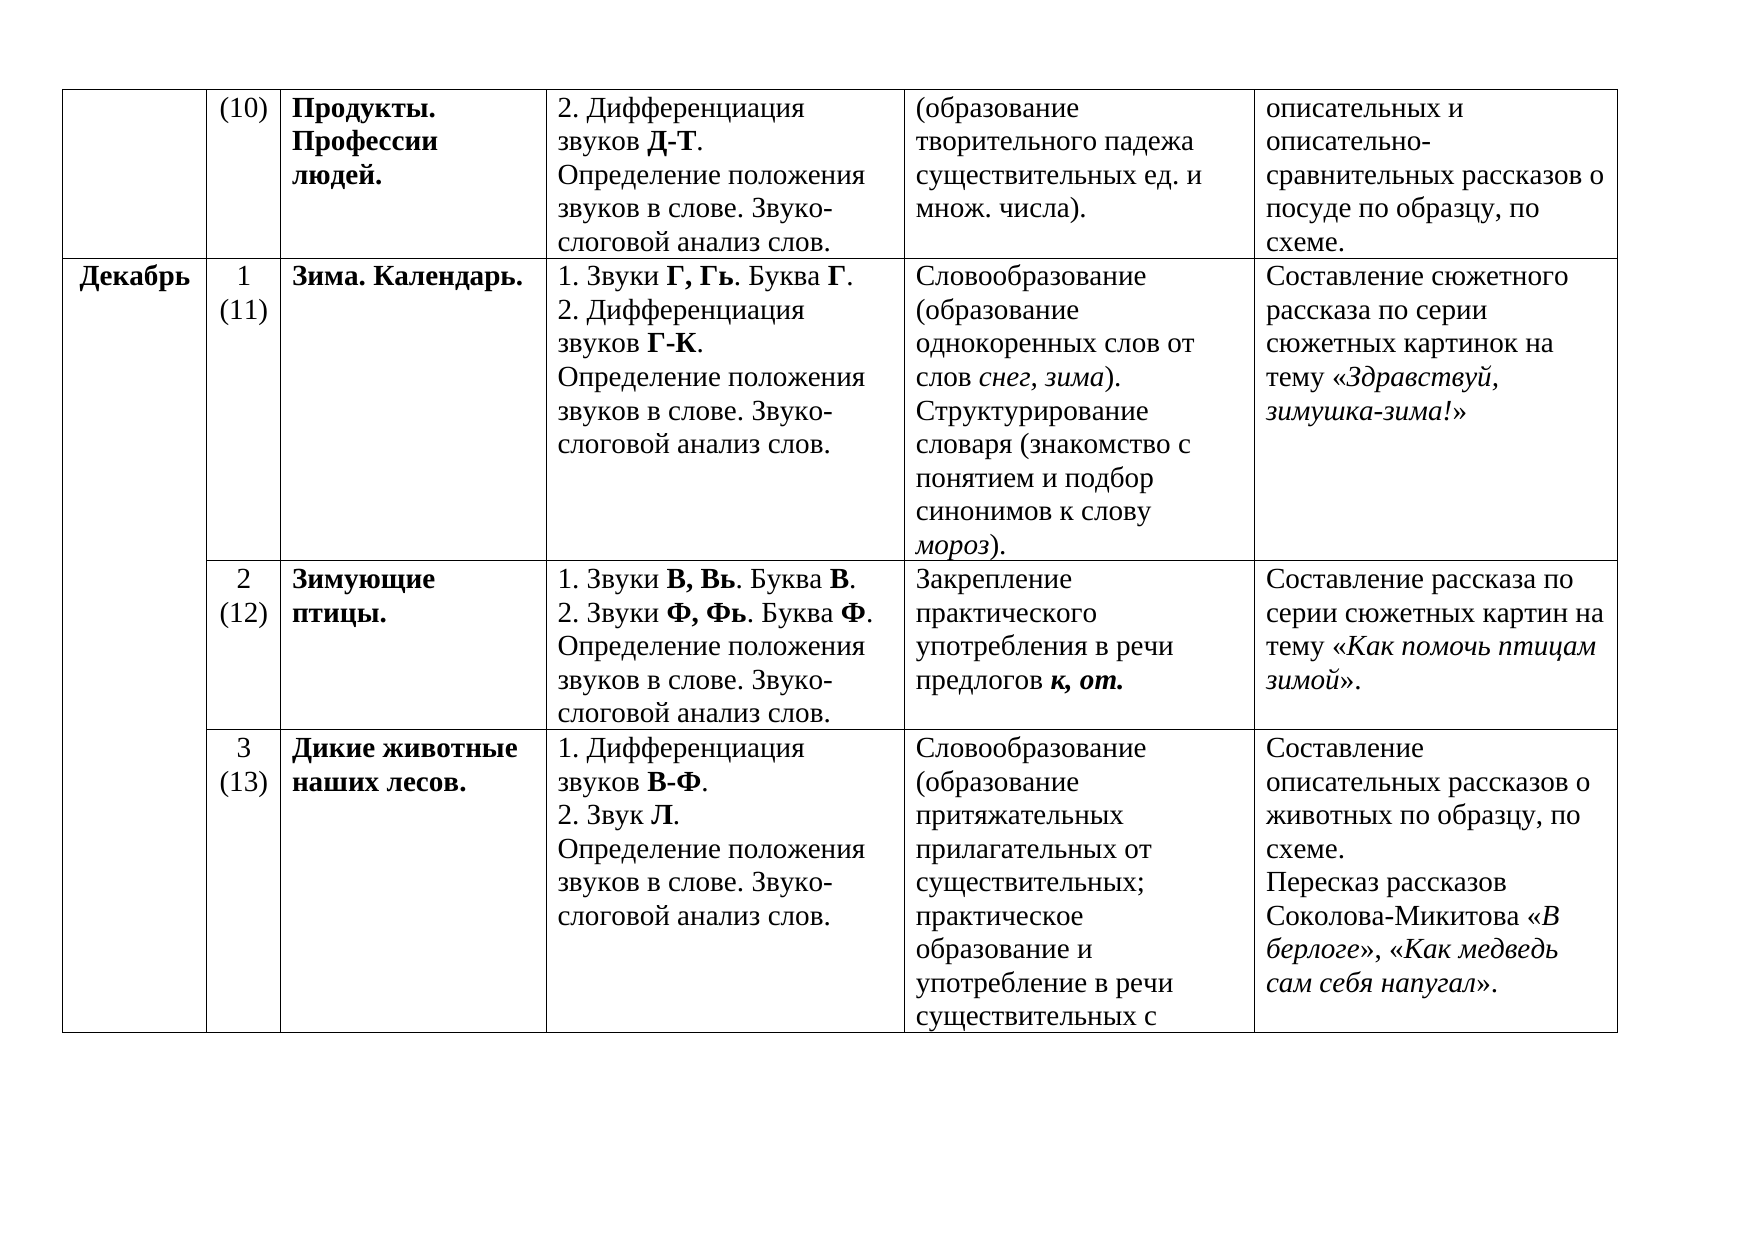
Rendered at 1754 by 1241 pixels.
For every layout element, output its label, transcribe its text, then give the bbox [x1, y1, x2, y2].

table_cell 2 (12) [207, 561, 280, 729]
table_cell Декабрь [63, 259, 206, 1032]
table_cell 1. Звуки В, Вь. Буква В. 2. Звуки Ф, Фь. Буква Ф. Определение положения звуков в слове. Звуко-слоговой анализ слов. [547, 561, 904, 729]
table_cell Зима. Календарь. [281, 259, 546, 560]
table_cell Составление рассказа по серии сюжетных картин на тему «Как помочь птицам зимой». [1255, 561, 1617, 729]
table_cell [281, 90, 546, 257]
table_cell Зимующие птицы. [281, 561, 546, 729]
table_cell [547, 730, 904, 1032]
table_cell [281, 730, 546, 1032]
table_cell 4 (10) [207, 90, 280, 257]
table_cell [547, 90, 904, 257]
table_cell 1. Звуки Г, Гь. Буква Г. 2. Дифференциация звуков Г-К. Определение положения звуков в слове. Звуко-слоговой анализ слов. [547, 259, 904, 560]
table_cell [905, 90, 1254, 257]
table_cell Закрепление практического употребления в речи предлогов к, от. [905, 561, 1254, 729]
table_cell Составление сюжетного рассказа по серии сюжетных картинок на тему «Здравствуй, зимушка-зима!» [1255, 259, 1617, 560]
table_cell 1 (11) [207, 259, 280, 560]
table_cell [905, 730, 1254, 1032]
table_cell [1255, 730, 1617, 1032]
table_cell 3 (13) [207, 730, 280, 1032]
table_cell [1255, 90, 1617, 257]
table_cell Словообразование (образование однокоренных слов от слов снег, зима). Структурирование словаря (знакомство с понятием и подбор синонимов к слову мороз). [905, 259, 1254, 560]
